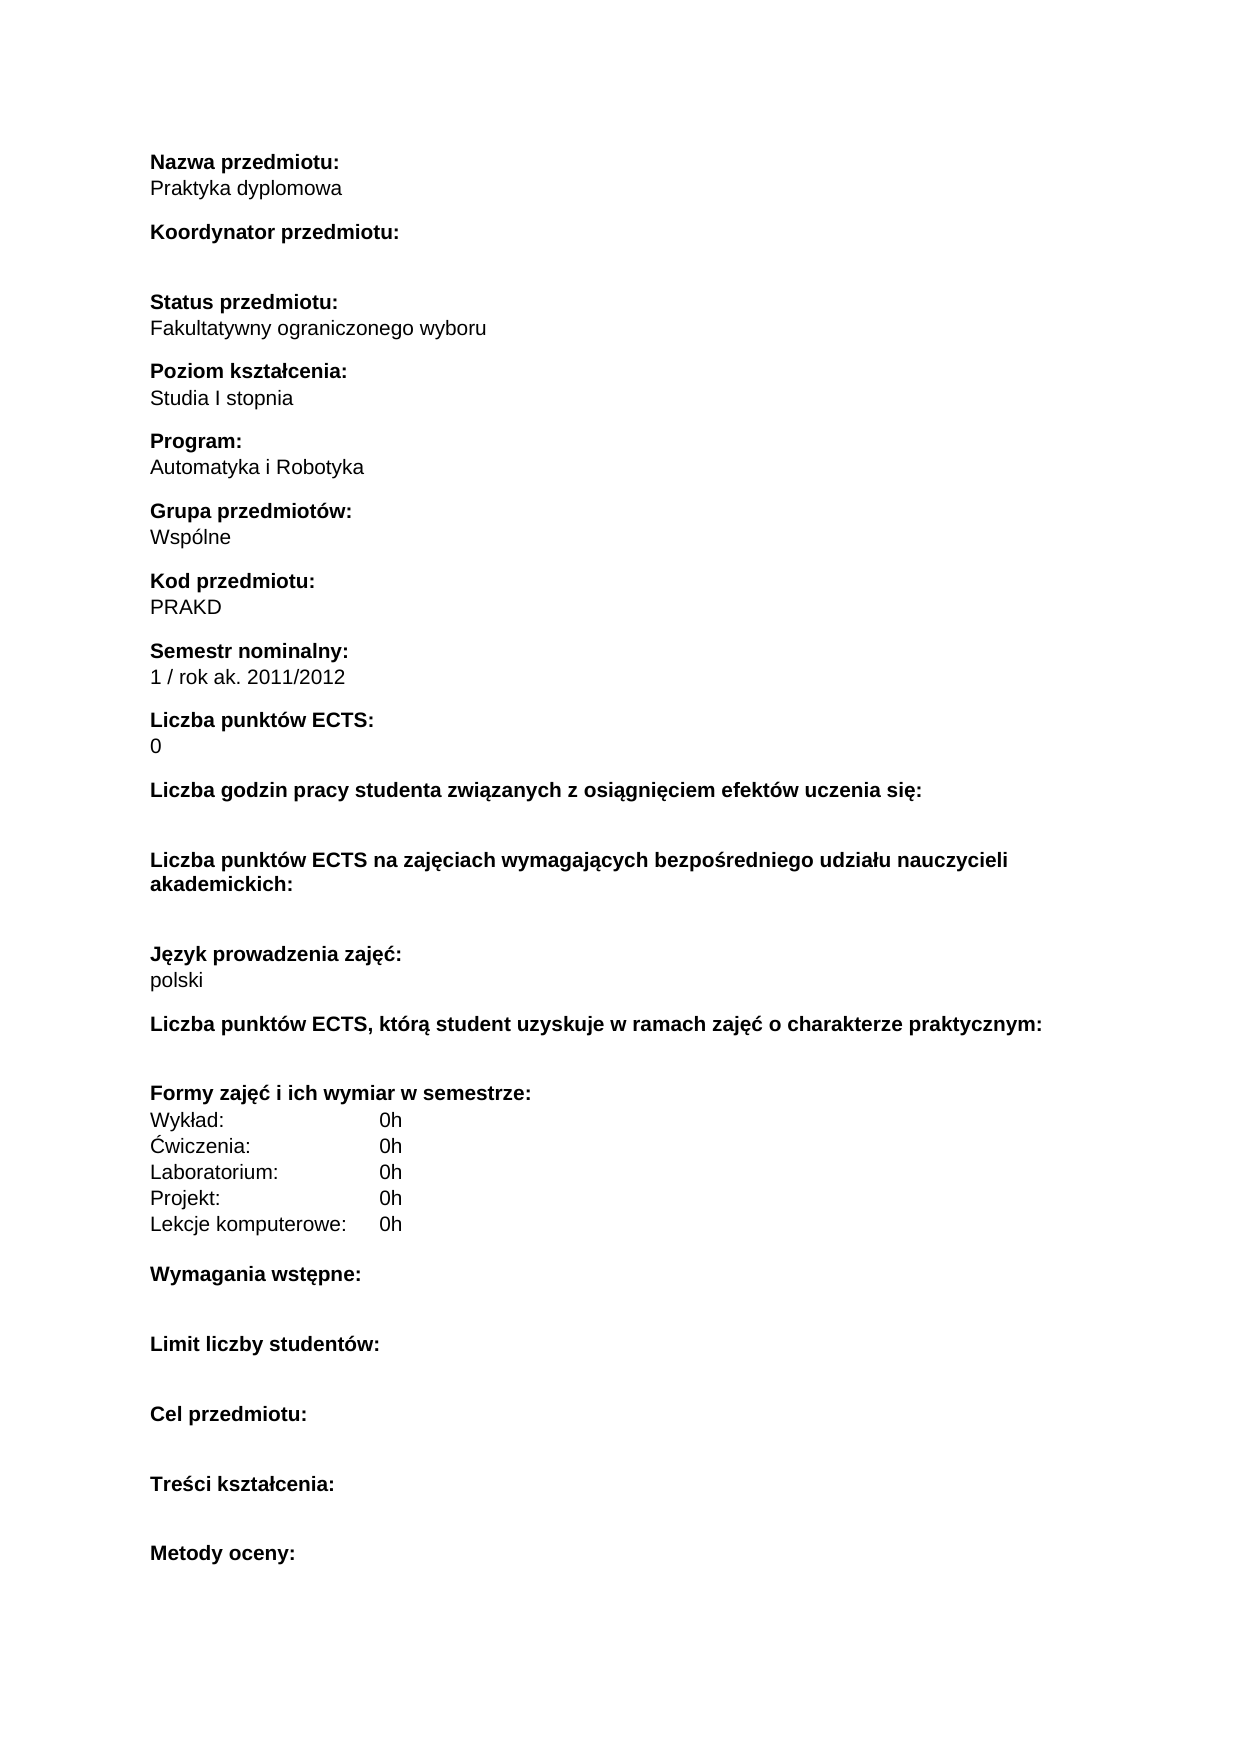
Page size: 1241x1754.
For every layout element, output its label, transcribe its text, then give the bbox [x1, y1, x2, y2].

text Studia I stopnia [150, 385, 1090, 409]
text polski [150, 968, 1090, 992]
text Koordynator przedmiotu: [150, 220, 1090, 244]
text Praktyka dyplomowa [150, 176, 1090, 200]
table_cell Ćwiczenia: [140, 1134, 367, 1158]
text Formy zajęć i ich wymiar w semestrze: [150, 1081, 1090, 1105]
text Liczba punktów ECTS, którą student uzyskuje w ramach zajęć o charakterze praktycznym: [150, 1011, 1090, 1035]
text 0 [150, 734, 1090, 758]
text Liczba godzin pracy studenta związanych z osiągnięciem efektów uczenia się: [150, 778, 1090, 802]
text Cel przedmiotu: [150, 1402, 1090, 1426]
table_cell Laboratorium: [140, 1160, 367, 1184]
text Program: [150, 429, 1090, 453]
table_cell 0h [369, 1184, 597, 1210]
text Wspólne [150, 525, 1090, 549]
table_cell Lekcje komputerowe: [140, 1212, 367, 1236]
table_header Wykład: [140, 1108, 367, 1132]
text Treści kształcenia: [150, 1471, 1090, 1495]
text Język prowadzenia zajęć: [150, 942, 1090, 966]
table_cell Projekt: [140, 1186, 367, 1210]
table_cell 0h [369, 1158, 597, 1184]
text 1 / rok ak. 2011/2012 [150, 664, 1090, 688]
text Automatyka i Robotyka [150, 455, 1090, 479]
text Wymagania wstępne: [150, 1262, 1090, 1286]
text Kod przedmiotu: [150, 569, 1090, 593]
text Grupa przedmiotów: [150, 499, 1090, 523]
table_cell 0h [369, 1210, 597, 1236]
text Poziom kształcenia: [150, 359, 1090, 383]
text Semestr nominalny: [150, 638, 1090, 662]
text Limit liczby studentów: [150, 1332, 1090, 1356]
text PRAKD [150, 595, 1090, 619]
table_header 0h [369, 1108, 597, 1132]
table_cell 0h [369, 1132, 597, 1158]
text Nazwa przedmiotu: [150, 150, 1090, 174]
text Fakultatywny ograniczonego wyboru [150, 316, 1090, 339]
text Status przedmiotu: [150, 289, 1090, 313]
text Liczba punktów ECTS na zajęciach wymagających bezpośredniego udziału nauczycieli akademickich: [150, 848, 1090, 896]
text Metody oceny: [150, 1541, 1090, 1565]
text Liczba punktów ECTS: [150, 708, 1090, 732]
